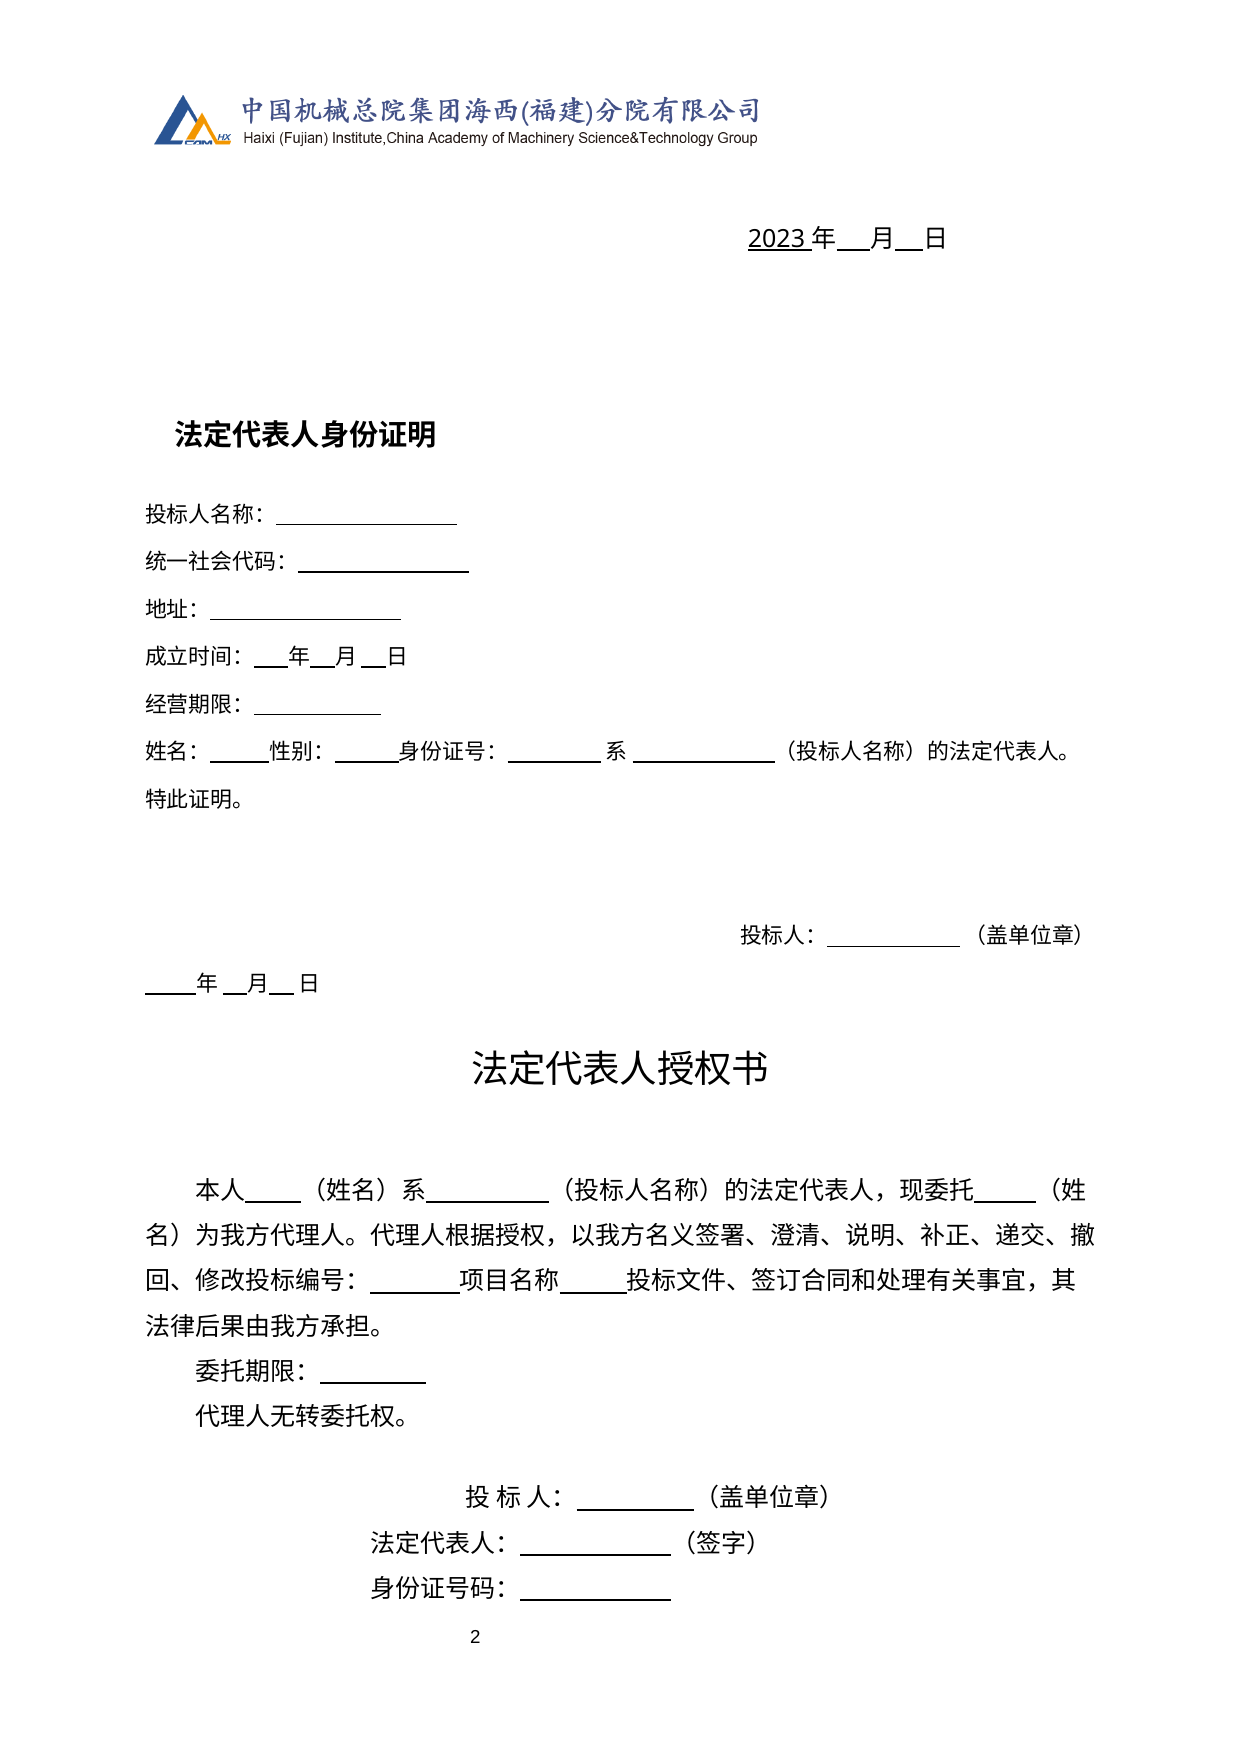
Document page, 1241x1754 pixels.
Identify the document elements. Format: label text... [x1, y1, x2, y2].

text 投标人： （盖单位章） [145, 918, 1096, 950]
picture [144, 88, 813, 157]
text 经营期限： [145, 687, 1096, 718]
text 投标人名称： [145, 497, 1096, 528]
text 年 月 日 [145, 966, 1096, 998]
text 成立时间： 年 月 日 [145, 639, 1096, 671]
text 姓名： 性别： 身份证号： 系 （投标人名称）的法定代表人。 [145, 734, 1096, 766]
text 地址： [145, 592, 1096, 623]
text 法定代表人授权书 [145, 1038, 1096, 1093]
text 统一社会代码： [145, 544, 1096, 576]
text 特此证明。 [145, 782, 1096, 813]
text 2023 年 月 日 [145, 218, 1096, 255]
text 身份证号码： [145, 1568, 1046, 1605]
text 代理人无转委托权。 [145, 1397, 1096, 1433]
text 本人 （姓名）系 （投标人名称）的法定代表人，现委托 （姓名）为我方代理人。代理人根据授权，以我方名义签署、澄清、说明、补正、递交、撤回、修改投标编号： 项目名称 投标文件、签订合同和处理有关事宜，其法律后果由我方承担。 [145, 1170, 1096, 1342]
subtitle 法定代表人身份证明 [145, 418, 1096, 452]
text 法定代表人： （签字） [145, 1523, 1046, 1559]
text 委托期限： [145, 1351, 1096, 1388]
text 投 标 人： （盖单位章） [145, 1478, 1046, 1514]
